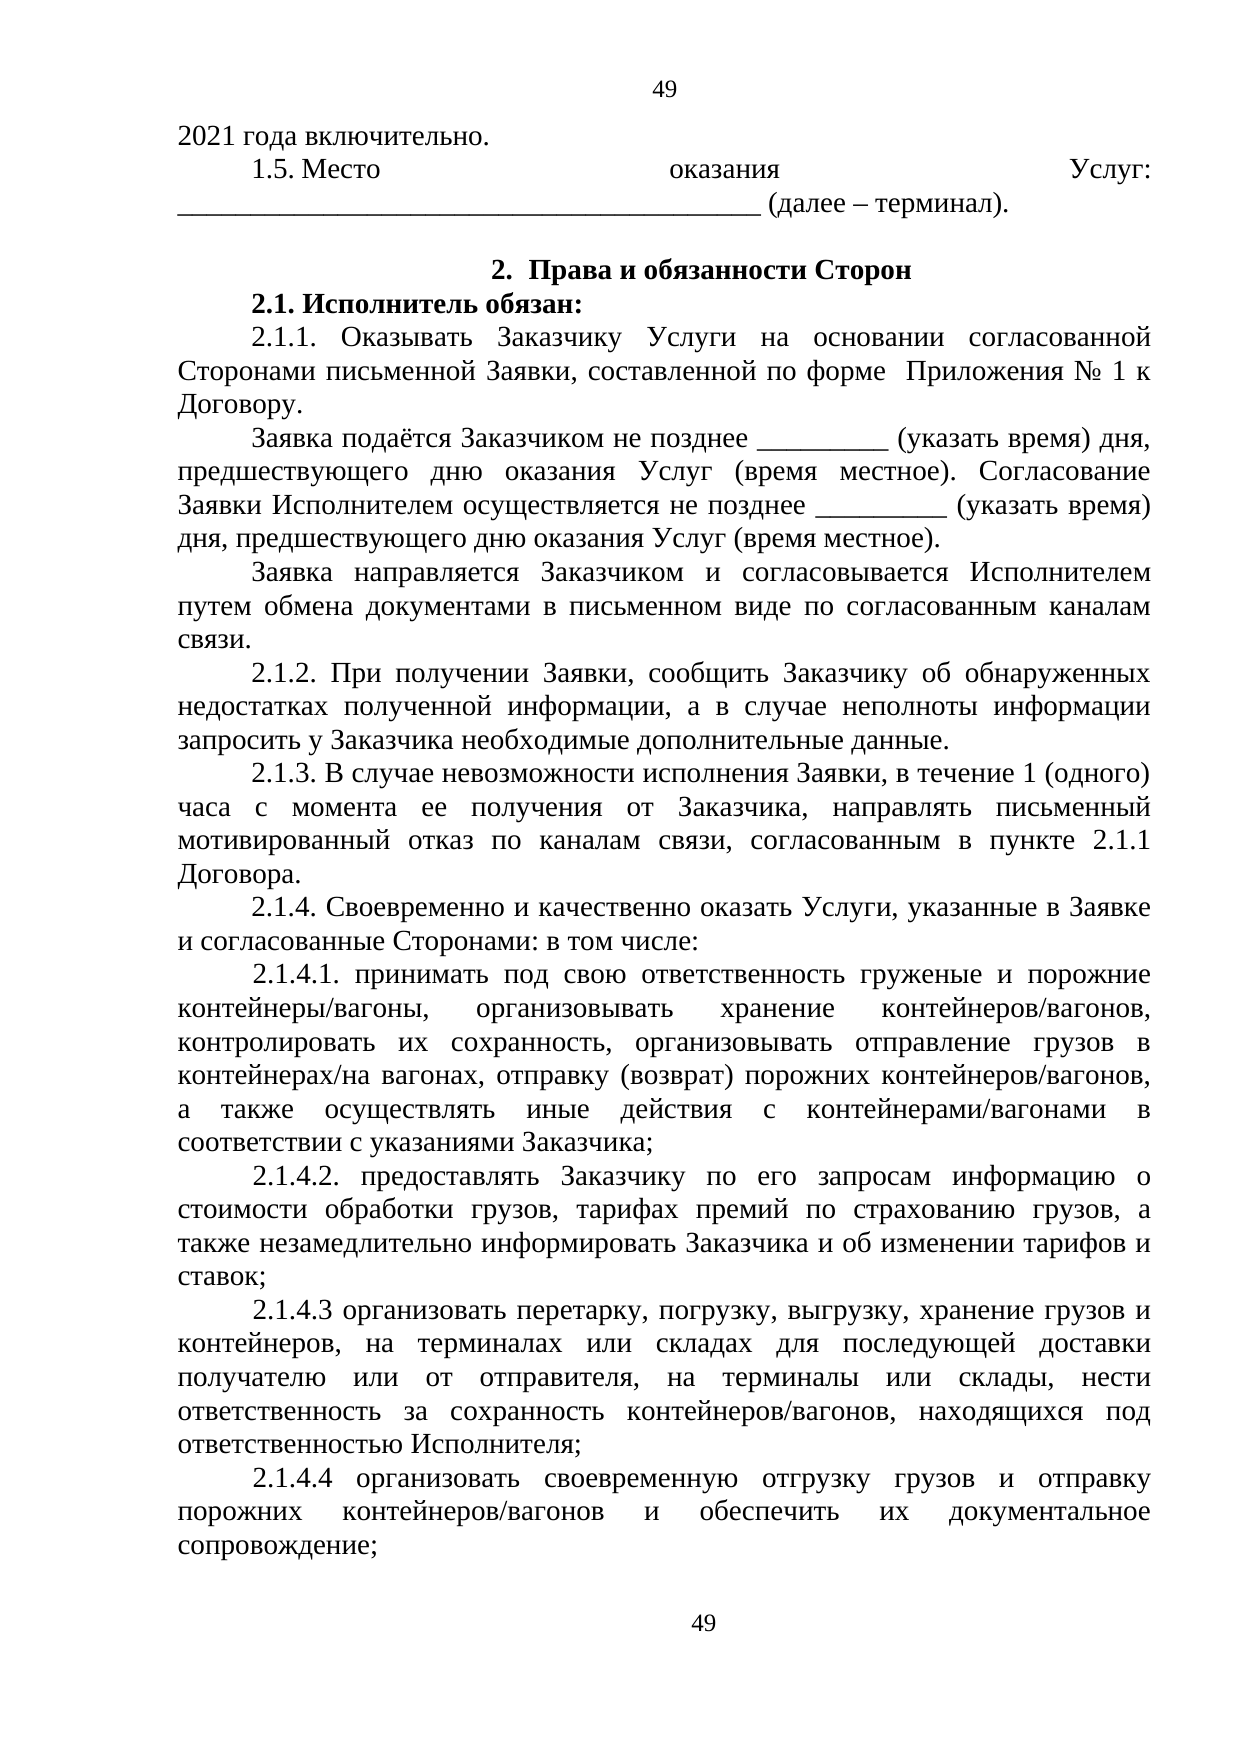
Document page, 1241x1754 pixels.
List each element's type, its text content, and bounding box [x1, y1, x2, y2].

text 2.1.4. Своевременно и качественно оказать Услуги, указанные в Заявке и согласованные Сторонами: в том числе: [177, 889, 1152, 957]
text 2.1.4.2. предоставлять Заказчику по его запросам информацию о стоимости обработки грузов, тарифах премий по страхованию грузов, а также незамедлительно информировать Заказчика и об изменении тарифов и ставок; [177, 1158, 1152, 1292]
text 2.1.2. При получении Заявки, сообщить Заказчику об обнаруженных недостатках полученной информации, а в случае неполноты информации запросить у Заказчика необходимые дополнительные данные. [177, 655, 1152, 755]
list Заявка направляется Заказчиком и согласовывается Исполнителем путем обмена документами в письменном виде по согласованным каналам связи. [177, 554, 1152, 655]
list Заявка подаётся Заказчиком не позднее _________ (указать время) дня, предшествующего дню оказания Услуг (время местное). Согласование Заявки Исполнителем осуществляется не позднее _________ (указать время) дня, предшествующего дню оказания Услуг (время местное). [177, 420, 1152, 554]
list 2.1.1. Оказывать Заказчику Услуги на основании согласованной Сторонами письменной Заявки, составленной по форме Приложения № 1 к Договору. [177, 319, 1152, 420]
text 2.1.4.4 организовать своевременную отгрузку грузов и отправку порожних контейнеров/вагонов и обеспечить их документальное сопровождение; [177, 1460, 1152, 1560]
text 2.1. Исполнитель обязан: [177, 286, 1152, 319]
text 2.1.3. В случае невозможности исполнения Заявки, в течение 1 (одного) часа с момента ее получения от Заказчика, направлять письменный мотивированный отказ по каналам связи, согласованным в пункте 2.1.1 Договора. [177, 755, 1152, 889]
text 2.1.4.3 организовать перетарку, погрузку, выгрузку, хранение грузов и контейнеров, на терминалах или складах для последующей доставки получателю или от отправителя, на терминалы или склады, нести ответственность за сохранность контейнеров/вагонов, находящихся под ответственностью Исполнителя; [177, 1292, 1152, 1460]
list Права и обязанности Сторон [251, 252, 1152, 286]
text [177, 118, 1152, 152]
text 2.1.4.1. принимать под свою ответственность груженые и порожние контейнеры/вагоны, организовывать хранение контейнеров/вагонов, контролировать их сохранность, организовывать отправление грузов в контейнерах/на вагонах, отправку (возврат) порожних контейнеров/вагонов, а также осуществлять иные действия с контейнерами/вагонами в соответствии с указаниями Заказчика; [177, 957, 1152, 1158]
text 1.5. Место оказания Услуг: ________________________________________ (далее – терминал). [177, 152, 1152, 219]
